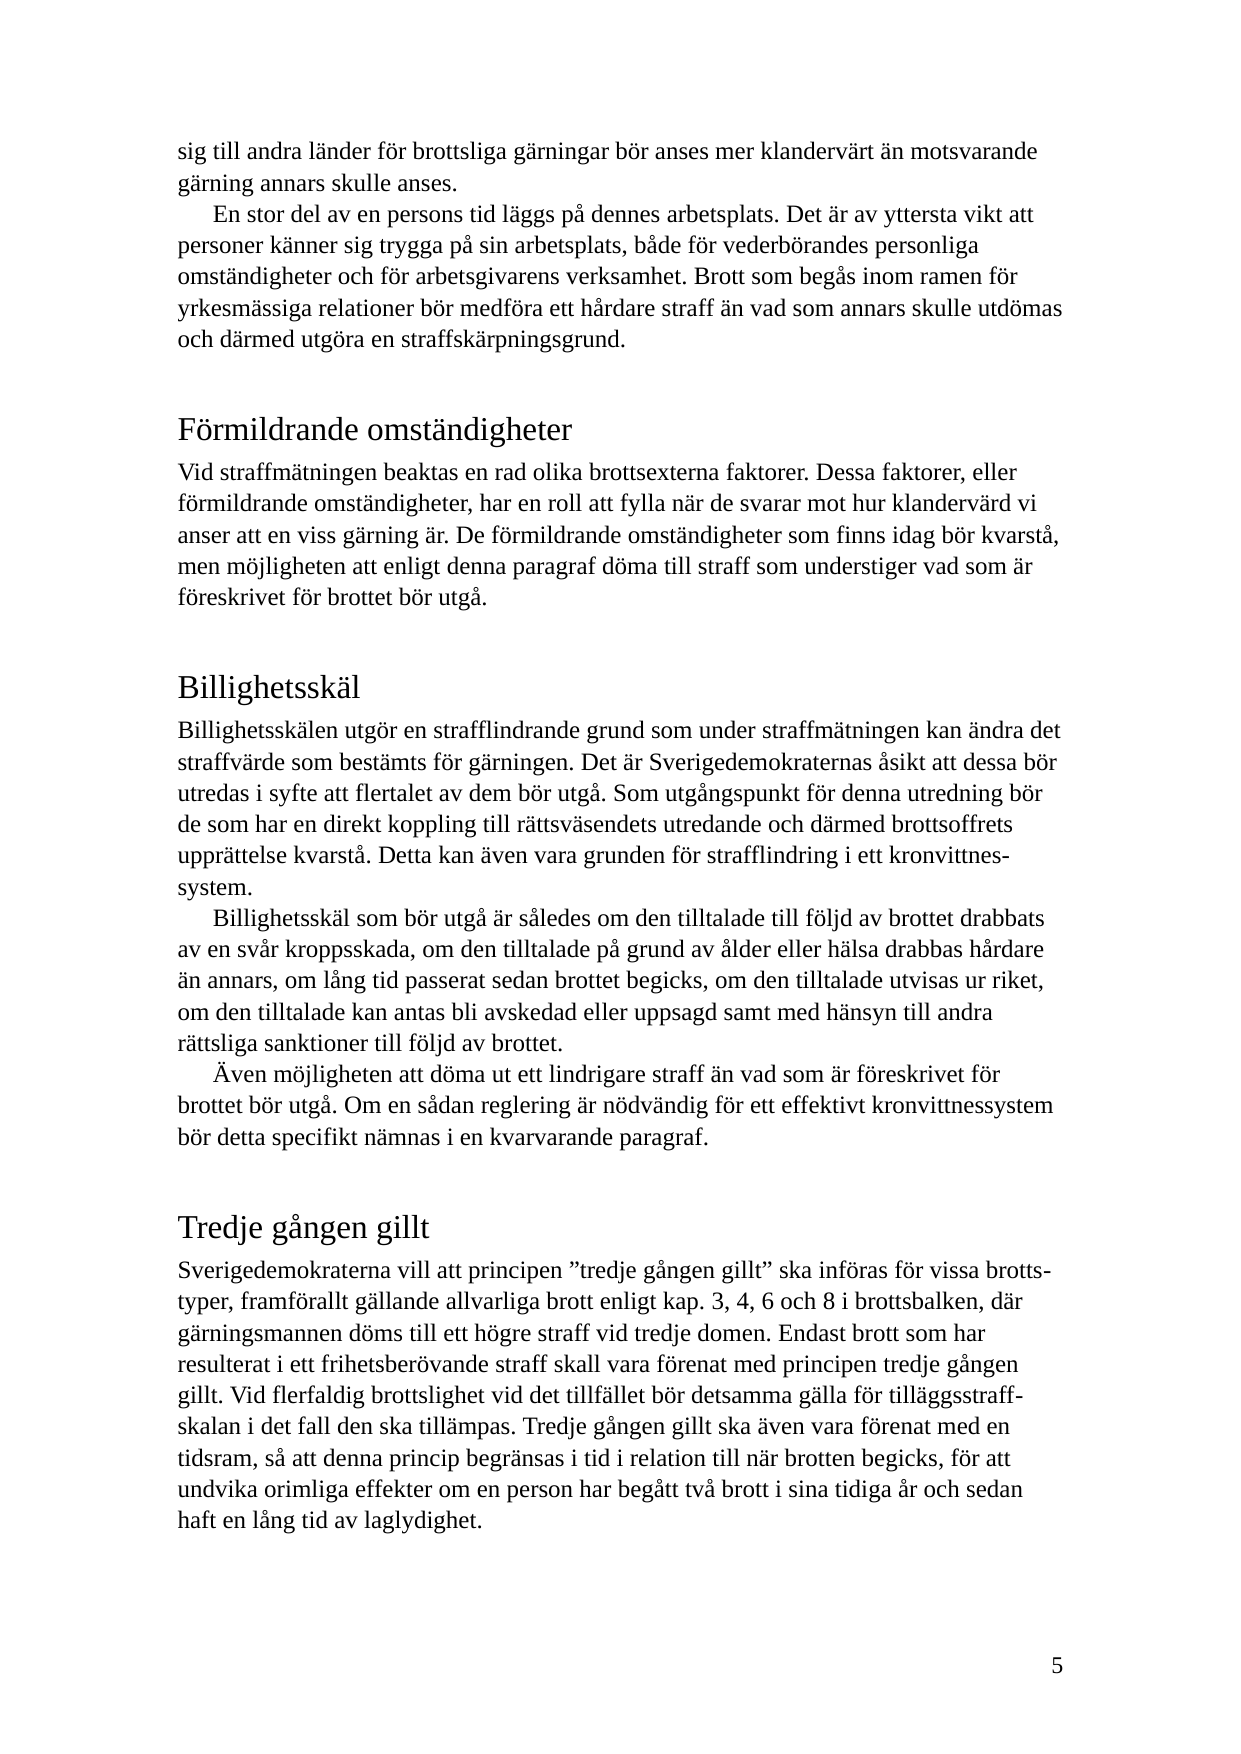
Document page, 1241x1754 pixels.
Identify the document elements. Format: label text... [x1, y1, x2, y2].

text Vid straffmätningen beaktas en rad olika brottsexterna faktorer. Dessa faktorer, eller förmildrande omständigheter, har en roll att fylla när de svarar mot hur klandervärd vi anser att en viss gärning är. De förmildrande omständigheter som finns idag bör kvarstå, men möjligheten att enligt denna paragraf döma till straff som understiger vad som är föreskrivet för brottet bör utgå. [177, 455, 1063, 611]
subtitle Tredje gången gillt [177, 1213, 1063, 1244]
text Billighetsskälen utgör en strafflindrande grund som under straffmätningen kan ändra det straffvärde som bestämts för gärningen. Det är Sverigedemokraternas åsikt att dessa bör utredas i syfte att flertalet av dem bör utgå. Som utgångspunkt för denna utredning bör de som har en direkt koppling till rättsväsendets utredande och därmed brottsoffrets upprättelse kvarstå. Detta kan även vara grunden för strafflindring i ett kronvittnessystem. [177, 713, 1063, 901]
text En stor del av en persons tid läggs på dennes arbetsplats. Det är av yttersta vikt att personer känner sig trygga på sin arbetsplats, både för vederbörandes personliga omständigheter och för arbetsgivarens verksamhet. Brott som begås inom ramen för yrkesmässiga relationer bör medföra ett hårdare straff än vad som annars skulle utdömas och därmed utgöra en straffskärpningsgrund. [177, 196, 1063, 353]
text Sverigedemokraterna vill att principen ”tredje gången gillt” ska införas för vissa brottstyper, framförallt gällande allvarliga brott enligt kap. 3, 4, 6 och 8 i brottsbalken, där gärningsmannen döms till ett högre straff vid tredje domen. Endast brott som har resulterat i ett frihetsberövande straff skall vara förenat med principen tredje gången gillt. Vid flerfaldig brottslighet vid det tillfället bör detsamma gälla för tilläggsstraffskalan i det fall den ska tillämpas. Tredje gången gillt ska även vara förenat med en tidsram, så att denna princip begränsas i tid i relation till när brotten begicks, för att undvika orimliga effekter om en person har begått två brott i sina tidiga år och sedan haft en lång tid av laglydighet. [177, 1253, 1063, 1534]
subtitle Förmildrande omständigheter [177, 415, 1063, 446]
text Billighetsskäl som bör utgå är således om den tilltalade till följd av brottet drabbats av en svår kroppsskada, om den tilltalade på grund av ålder eller hälsa drabbas hårdare än annars, om lång tid passerat sedan brottet begicks, om den tilltalade utvisas ur riket, om den tilltalade kan antas bli avskedad eller uppsagd samt med hänsyn till andra rättsliga sanktioner till följd av brottet. [177, 901, 1063, 1057]
subtitle Billighetsskäl [177, 673, 1063, 705]
text Även möjligheten att döma ut ett lindrigare straff än vad som är föreskrivet för brottet bör utgå. Om en sådan reglering är nödvändig för ett effektivt kronvittnessystem bör detta specifikt nämnas i en kvarvarande paragraf. [177, 1057, 1063, 1151]
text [177, 134, 1063, 196]
